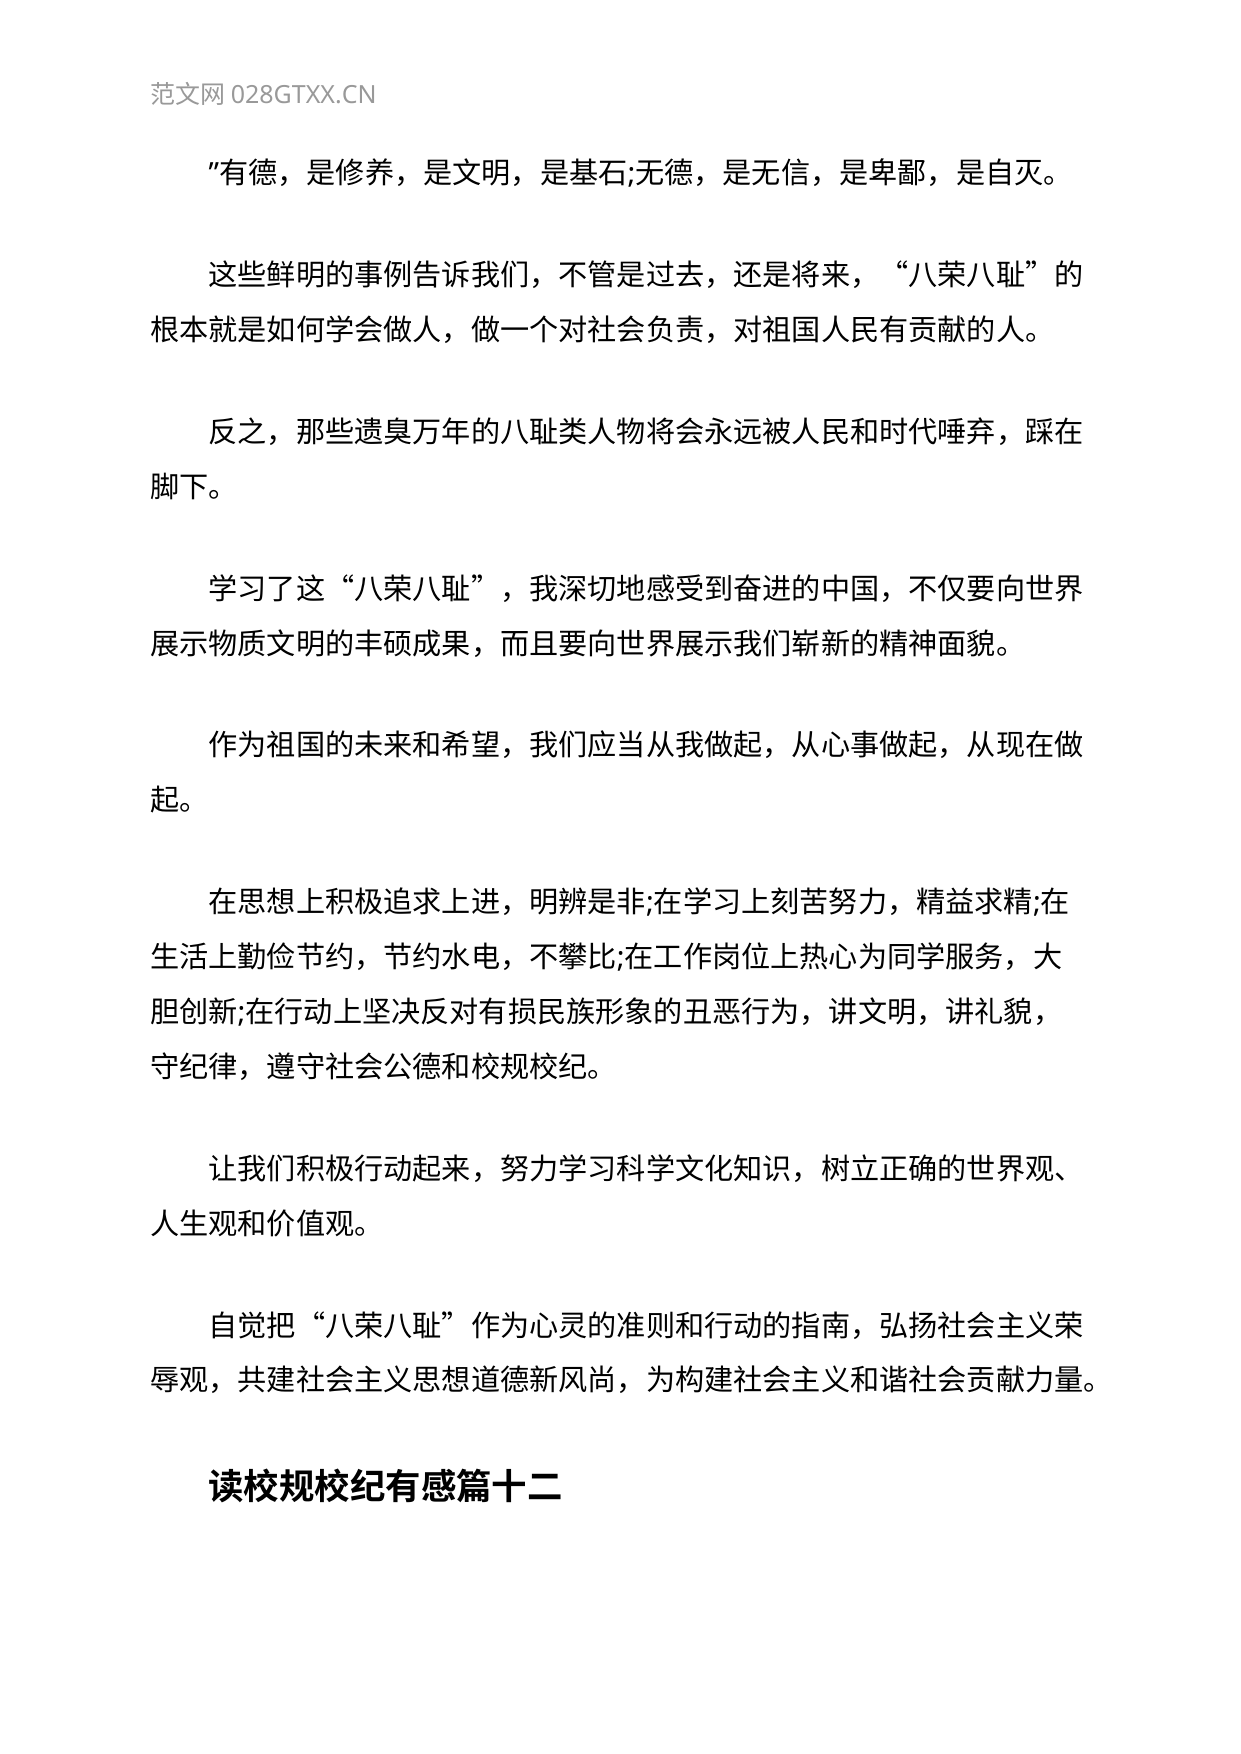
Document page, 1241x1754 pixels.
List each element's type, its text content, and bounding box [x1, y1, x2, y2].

text 作为祖国的未来和希望，我们应当从我做起，从心事做起，从现在做起。 [150, 722, 1090, 819]
text ”有德，是修养，是文明，是基石;无德，是无信，是卑鄙，是自灭。 [150, 150, 1090, 192]
text 在思想上积极追求上进，明辨是非;在学习上刻苦努力，精益求精;在生活上勤俭节约，节约水电，不攀比;在工作岗位上热心为同学服务，大胆创新;在行动上坚决反对有损民族形象的丑恶行为，讲文明，讲礼貌，守纪律，遵守社会公德和校规校纪。 [150, 879, 1090, 1086]
text 学习了这“八荣八耻”，我深切地感受到奋进的中国，不仅要向世界展示物质文明的丰硕成果，而且要向世界展示我们崭新的精神面貌。 [150, 565, 1090, 662]
text 读校规校纪有感篇十二 [150, 1459, 1090, 1510]
text 反之，那些遗臭万年的八耻类人物将会永远被人民和时代唾弃，踩在脚下。 [150, 409, 1090, 506]
text 让我们积极行动起来，努力学习科学文化知识，树立正确的世界观、人生观和价值观。 [150, 1145, 1090, 1243]
text 这些鲜明的事例告诉我们，不管是过去，还是将来，“八荣八耻”的根本就是如何学会做人，做一个对社会负责，对祖国人民有贡献的人。 [150, 252, 1090, 349]
text 自觉把“八荣八耻”作为心灵的准则和行动的指南，弘扬社会主义荣辱观，共建社会主义思想道德新风尚，为构建社会主义和谐社会贡献力量。 [150, 1302, 1090, 1399]
